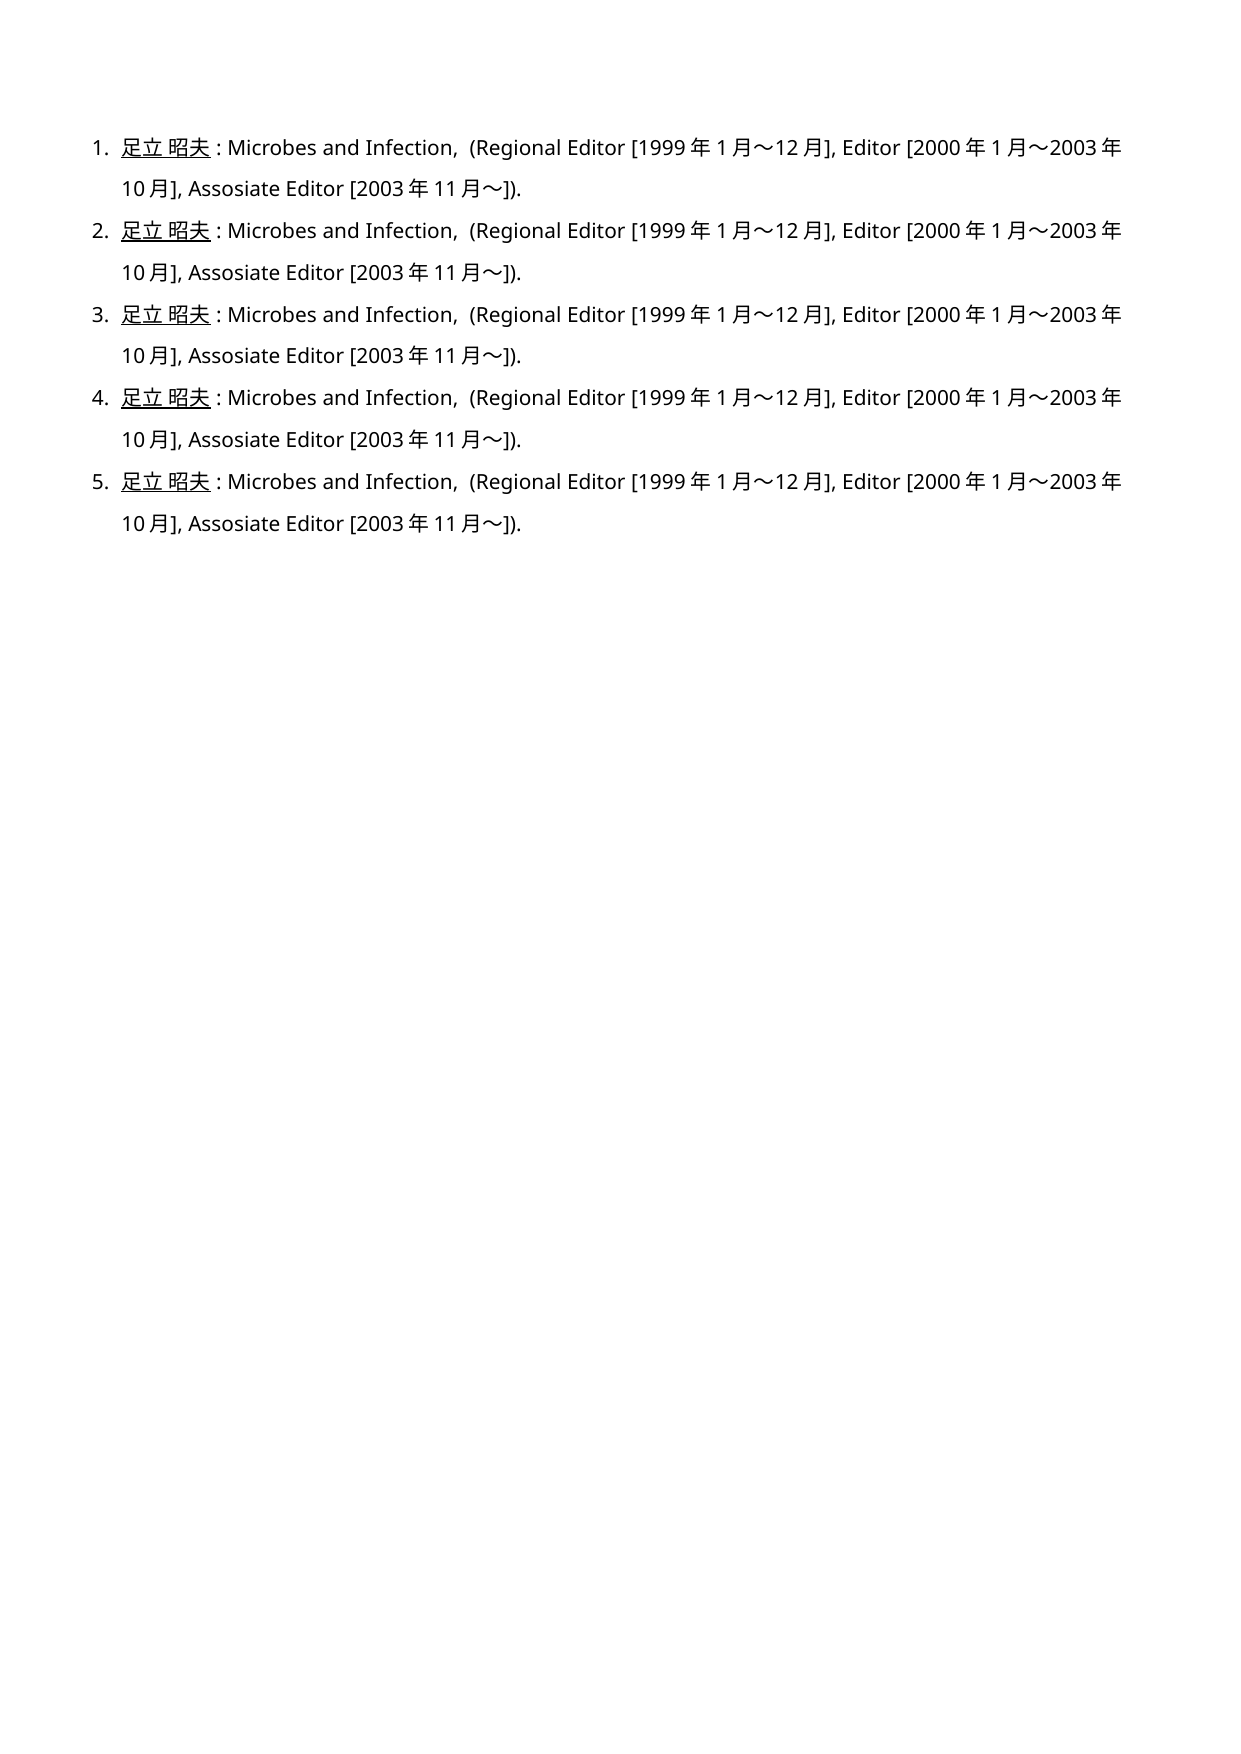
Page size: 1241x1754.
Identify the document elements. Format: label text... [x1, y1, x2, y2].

list 足立 昭夫 : Microbes and Infection, (Regional Editor [1999年1月〜12月], Editor [2000年1月〜2003年10月], Assosiate Editor [2003年11月〜]). [92, 292, 1122, 376]
list 足立 昭夫 : Microbes and Infection, (Regional Editor [1999年1月〜12月], Editor [2000年1月〜2003年10月], Assosiate Editor [2003年11月〜]). [92, 209, 1122, 292]
list 足立 昭夫 : Microbes and Infection, (Regional Editor [1999年1月〜12月], Editor [2000年1月〜2003年10月], Assosiate Editor [2003年11月〜]). [92, 125, 1122, 209]
list 足立 昭夫 : Microbes and Infection, (Regional Editor [1999年1月〜12月], Editor [2000年1月〜2003年10月], Assosiate Editor [2003年11月〜]). [92, 459, 1122, 543]
list 足立 昭夫 : Microbes and Infection, (Regional Editor [1999年1月〜12月], Editor [2000年1月〜2003年10月], Assosiate Editor [2003年11月〜]). [92, 376, 1122, 459]
